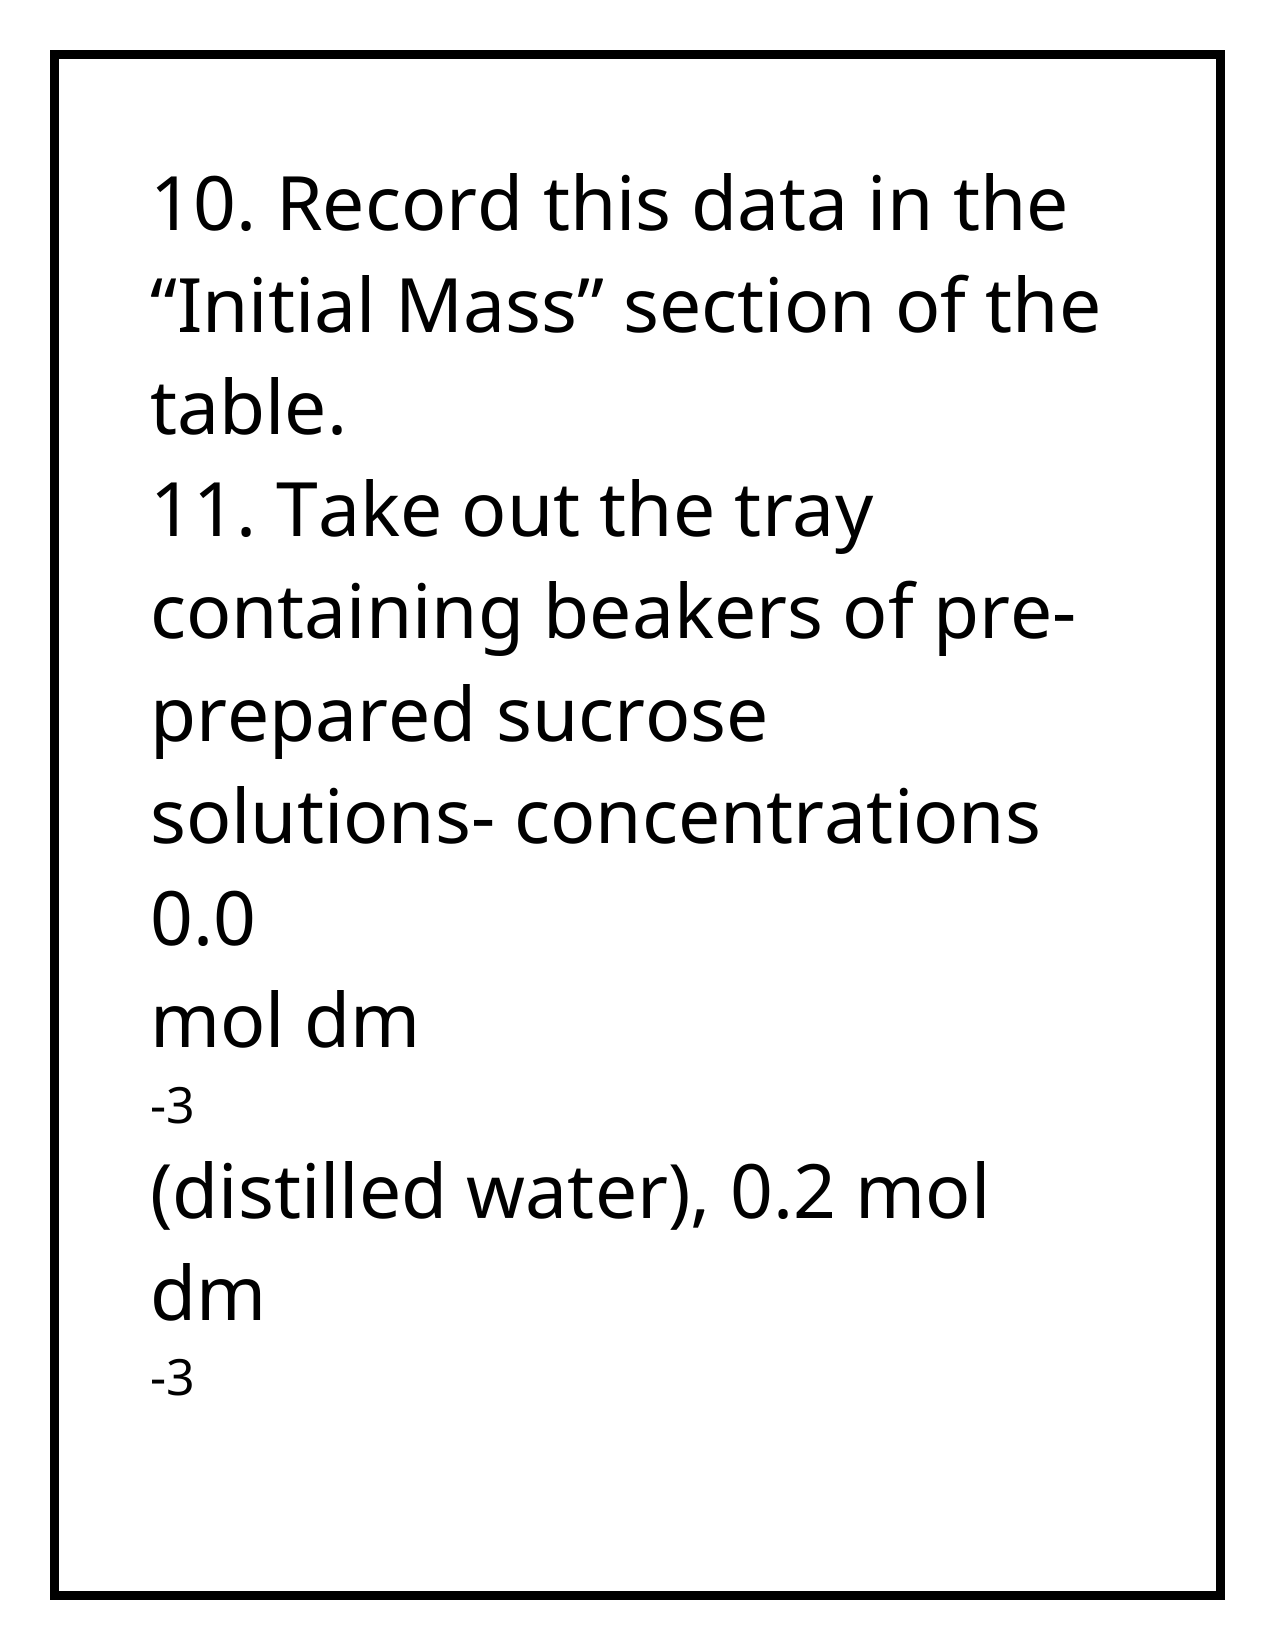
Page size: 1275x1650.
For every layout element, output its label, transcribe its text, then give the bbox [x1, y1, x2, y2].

text 11. Take out the tray containing beakers of pre-prepared sucrose solutions- concentrations 0.0 [150, 457, 1125, 967]
text mol dm [150, 967, 1125, 1070]
text (distilled water), 0.2 mol dm [150, 1138, 1125, 1342]
text -3 [150, 1342, 1125, 1410]
text -3 [150, 1070, 1125, 1138]
text 10. Record this data in the “Initial Mass” section of the table. [150, 150, 1125, 457]
